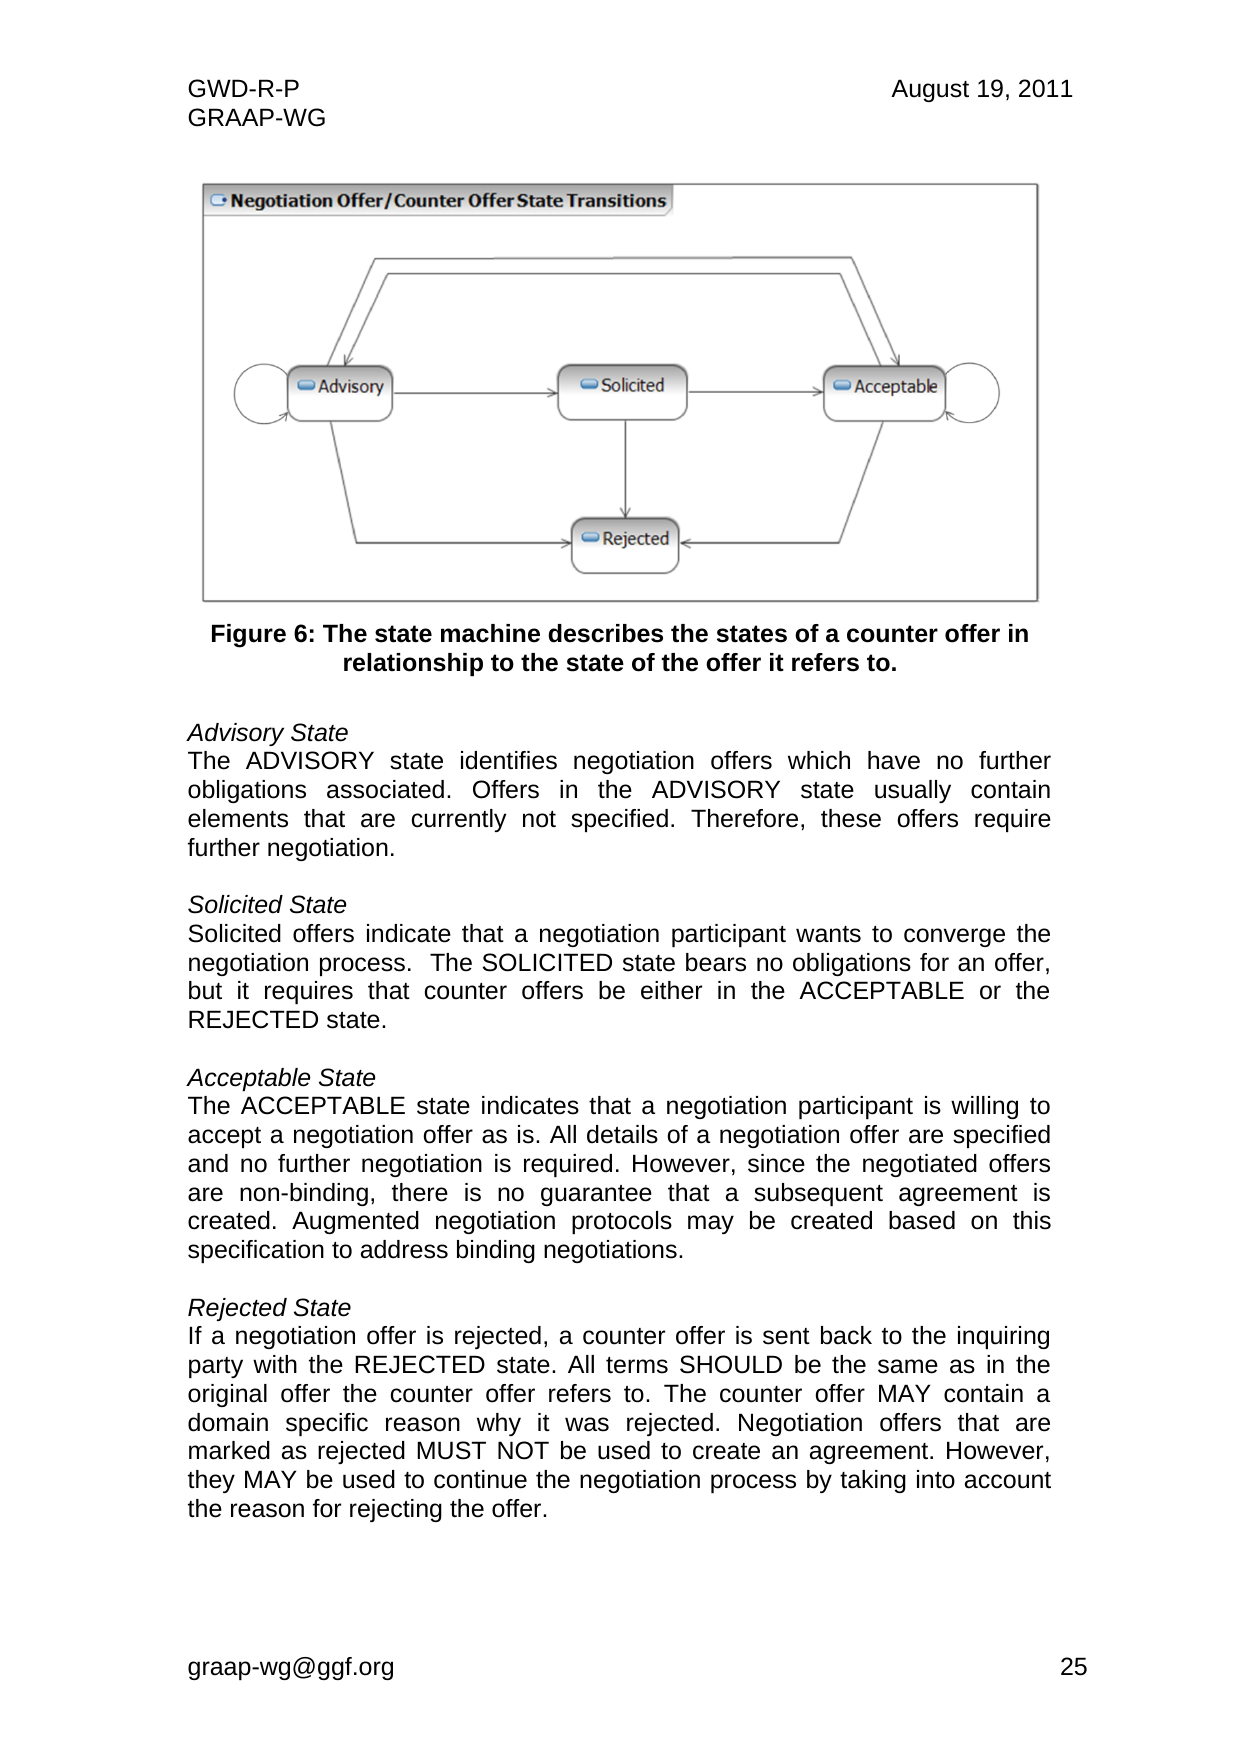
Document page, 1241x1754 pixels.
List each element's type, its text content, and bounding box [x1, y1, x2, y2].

text Acceptable State [187, 1062, 1053, 1091]
picture [200, 178, 1041, 607]
text If a negotiation offer is rejected, a counter offer is sent back to the inquiring party with the REJECTED state. All terms SHOULD be the same as in the original offer the counter offer refers to. The counter offer MAY contain a domain specific reason why it was rejected. Negotiation offers that are marked as rejected MUST NOT be used to create an agreement. However, they MAY be used to continue the negotiation process by taking into account the reason for rejecting the offer. [187, 1321, 1053, 1522]
text Solicited State [187, 890, 1053, 919]
text Figure 6: The state machine describes the states of a counter offer in relationship to the state of the offer it refers to. [187, 619, 1053, 676]
text Advisory State [187, 717, 1053, 746]
text The ADVISORY state identifies negotiation offers which have no further obligations associated. Offers in the ADVISORY state usually contain elements that are currently not specified. Therefore, these offers require further negotiation. [187, 746, 1053, 861]
text Rejected State [187, 1292, 1053, 1321]
text The ACCEPTABLE state indicates that a negotiation participant is willing to accept a negotiation offer as is. All details of a negotiation offer are specified and no further negotiation is required. However, since the negotiated offers are non-binding, there is no guarantee that a subsequent agreement is created. Augmented negotiation protocols may be created based on this specification to address binding negotiations. [187, 1091, 1053, 1264]
text Solicited offers indicate that a negotiation participant wants to converge the negotiation process. The SOLICITED state bears no obligations for an offer, but it requires that counter offers be either in the ACCEPTABLE or the REJECTED state. [187, 919, 1053, 1034]
